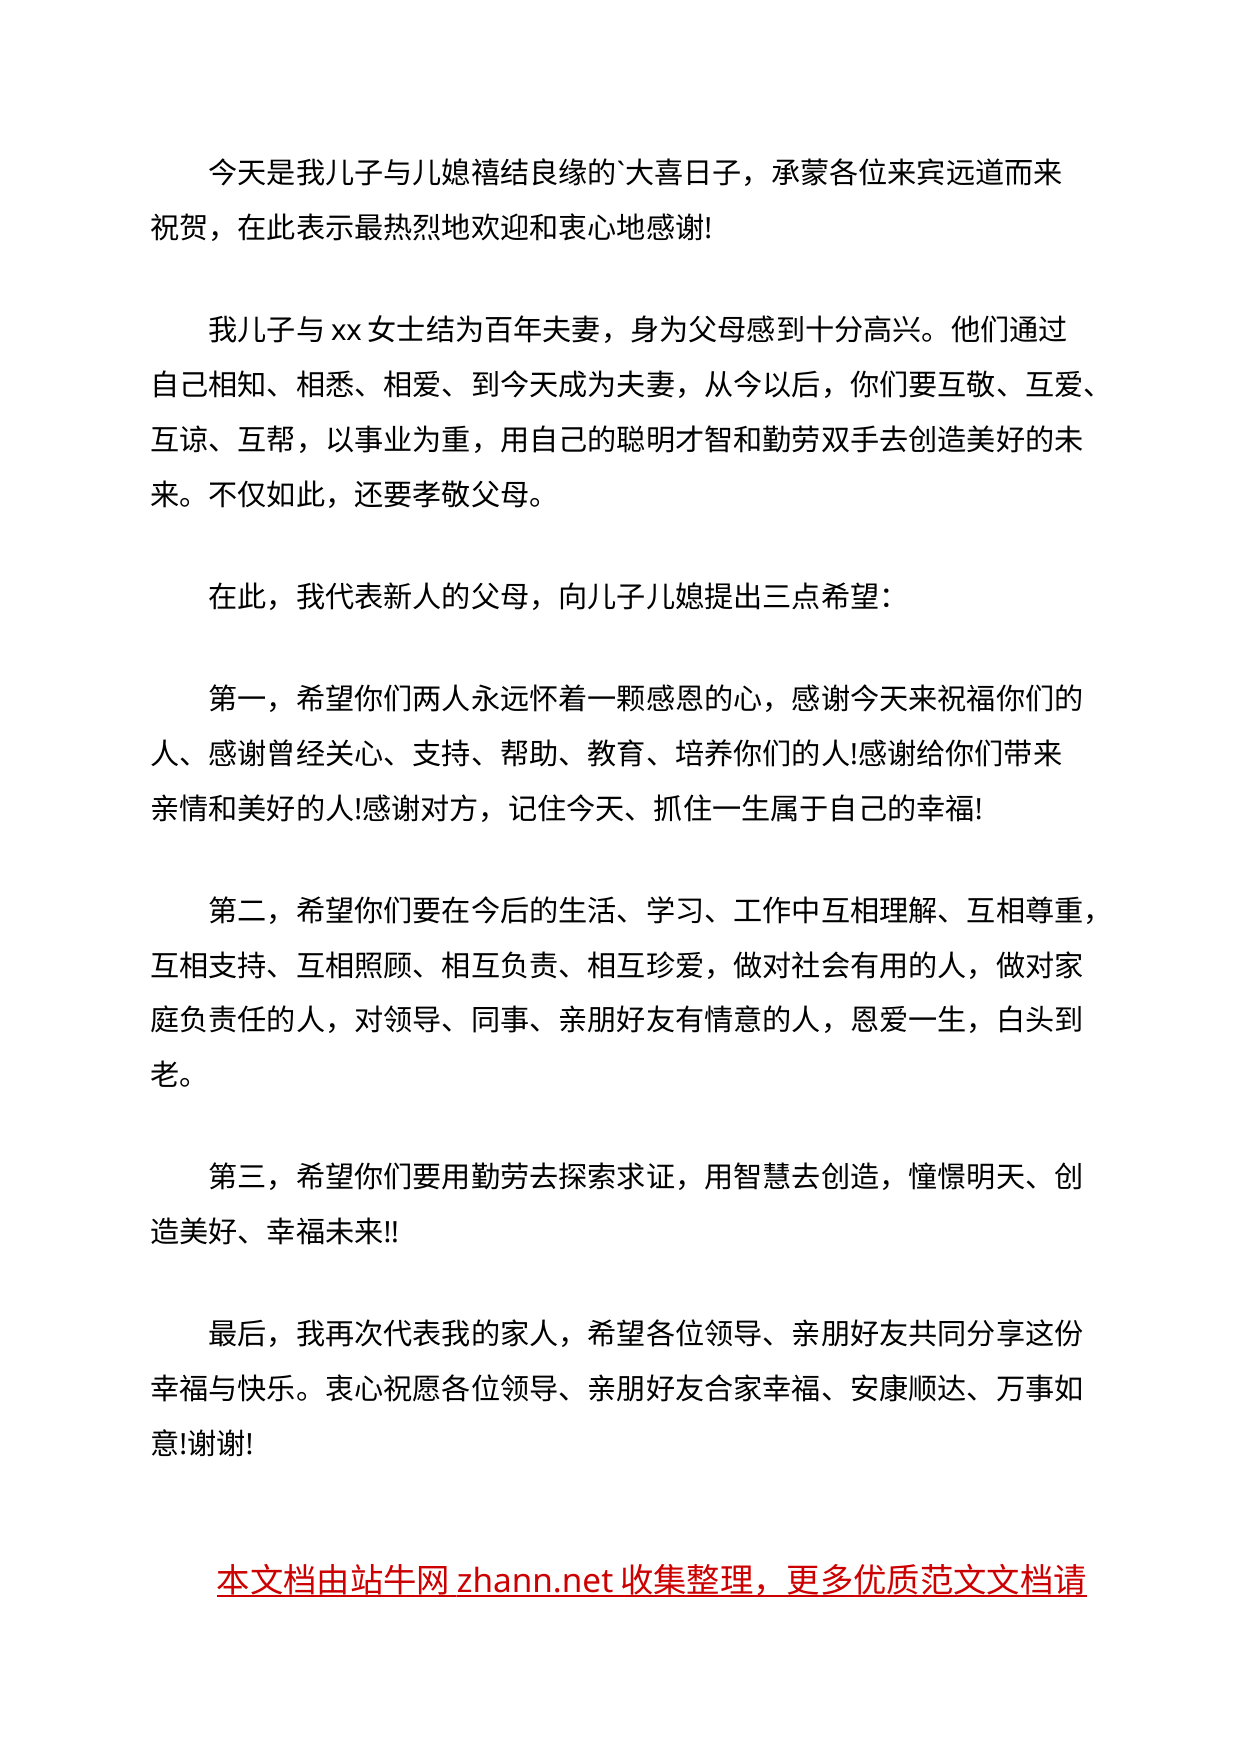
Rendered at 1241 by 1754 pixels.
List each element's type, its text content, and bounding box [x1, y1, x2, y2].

text 第三，希望你们要用勤劳去探索求证，用智慧去创造，憧憬明天、创造美好、幸福未来!! [150, 1154, 1090, 1251]
text 最后，我再次代表我的家人，希望各位领导、亲朋好友共同分享这份幸福与快乐。衷心祝愿各位领导、亲朋好友合家幸福、安康顺达、万事如意!谢谢! [150, 1311, 1090, 1463]
text 在此，我代表新人的父母，向儿子儿媳提出三点希望： [150, 573, 1090, 616]
text 我儿子与xx女士结为百年夫妻，身为父母感到十分高兴。他们通过自己相知、相悉、相爱、到今天成为夫妻，从今以后，你们要互敬、互爱、互谅、互帮，以事业为重，用自己的聪明才智和勤劳双手去创造美好的未来。不仅如此，还要孝敬父母。 [150, 307, 1090, 514]
text 今天是我儿子与儿媳禧结良缘的`大喜日子，承蒙各位来宾远道而来祝贺，在此表示最热烈地欢迎和衷心地感谢! [150, 150, 1090, 247]
text 第一，希望你们两人永远怀着一颗感恩的心，感谢今天来祝福你们的人、感谢曾经关心、支持、帮助、教育、培养你们的人!感谢给你们带来亲情和美好的人!感谢对方，记住今天、抓住一生属于自己的幸福! [150, 675, 1090, 828]
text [150, 1553, 1090, 1602]
text 第二，希望你们要在今后的生活、学习、工作中互相理解、互相尊重，互相支持、互相照顾、相互负责、相互珍爱，做对社会有用的人，做对家庭负责任的人，对领导、同事、亲朋好友有情意的人，恩爱一生，白头到老。 [150, 887, 1090, 1094]
